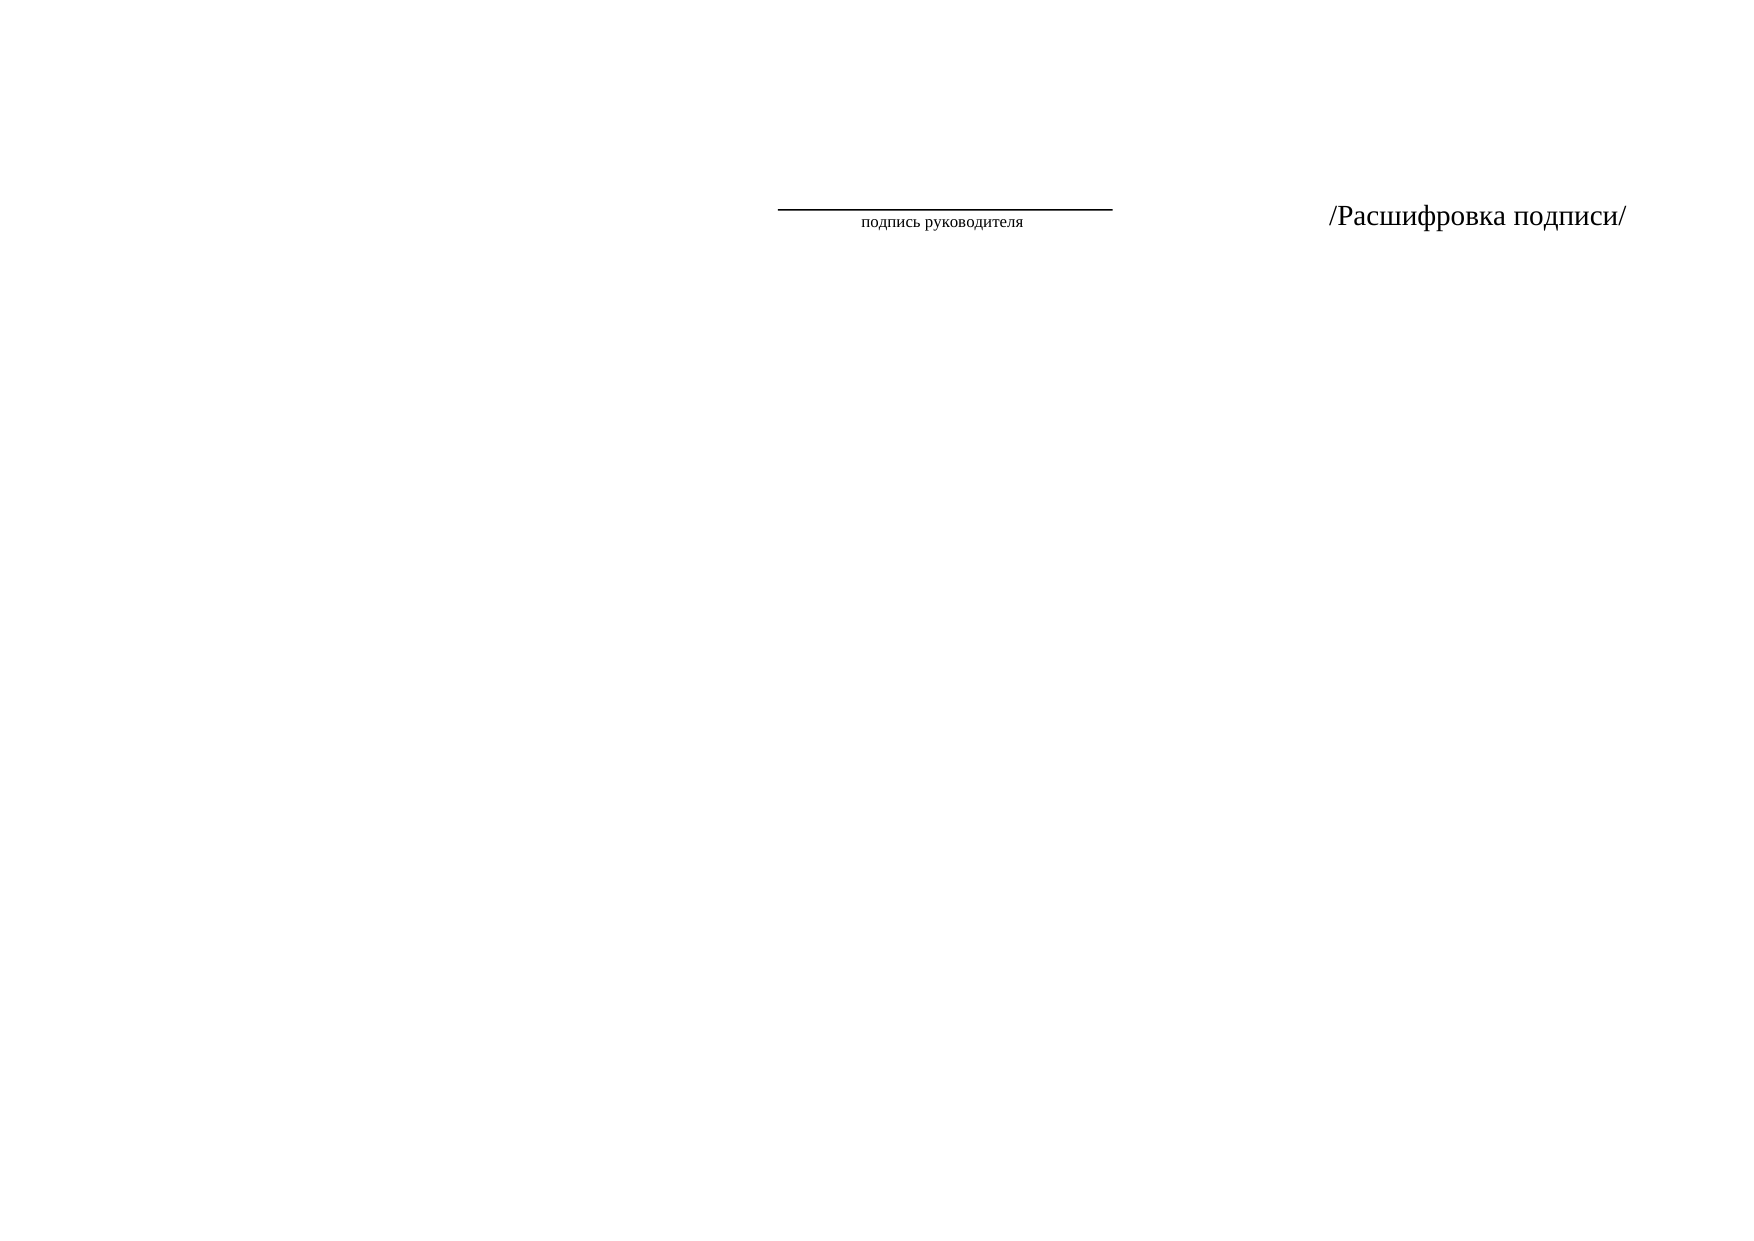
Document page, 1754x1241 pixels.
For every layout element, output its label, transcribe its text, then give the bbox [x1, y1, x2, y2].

text подпись руководителя /Расшифровка подписи/ [118, 198, 1636, 232]
